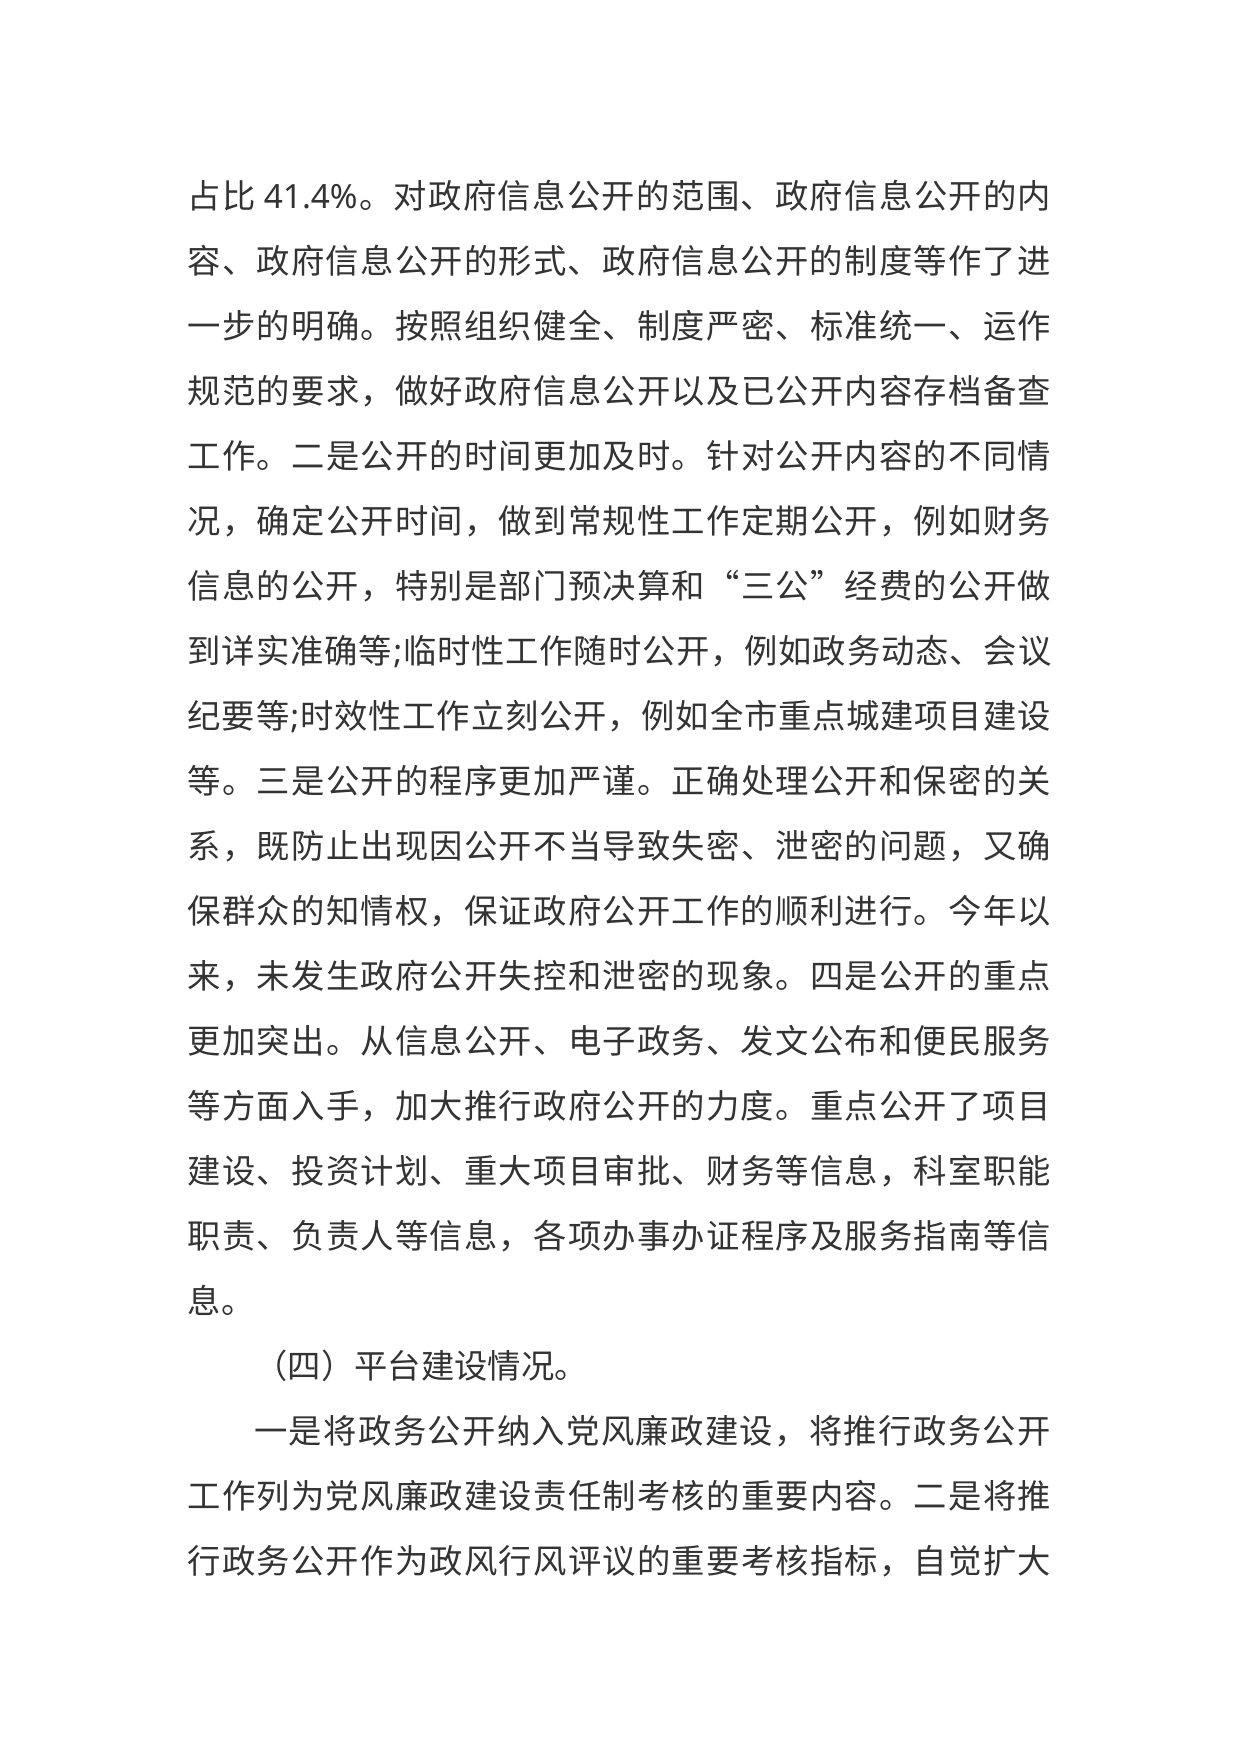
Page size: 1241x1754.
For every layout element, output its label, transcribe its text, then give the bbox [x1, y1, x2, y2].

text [187, 1397, 1053, 1592]
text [187, 162, 1053, 1332]
text （四）平台建设情况。 [187, 1332, 1053, 1397]
